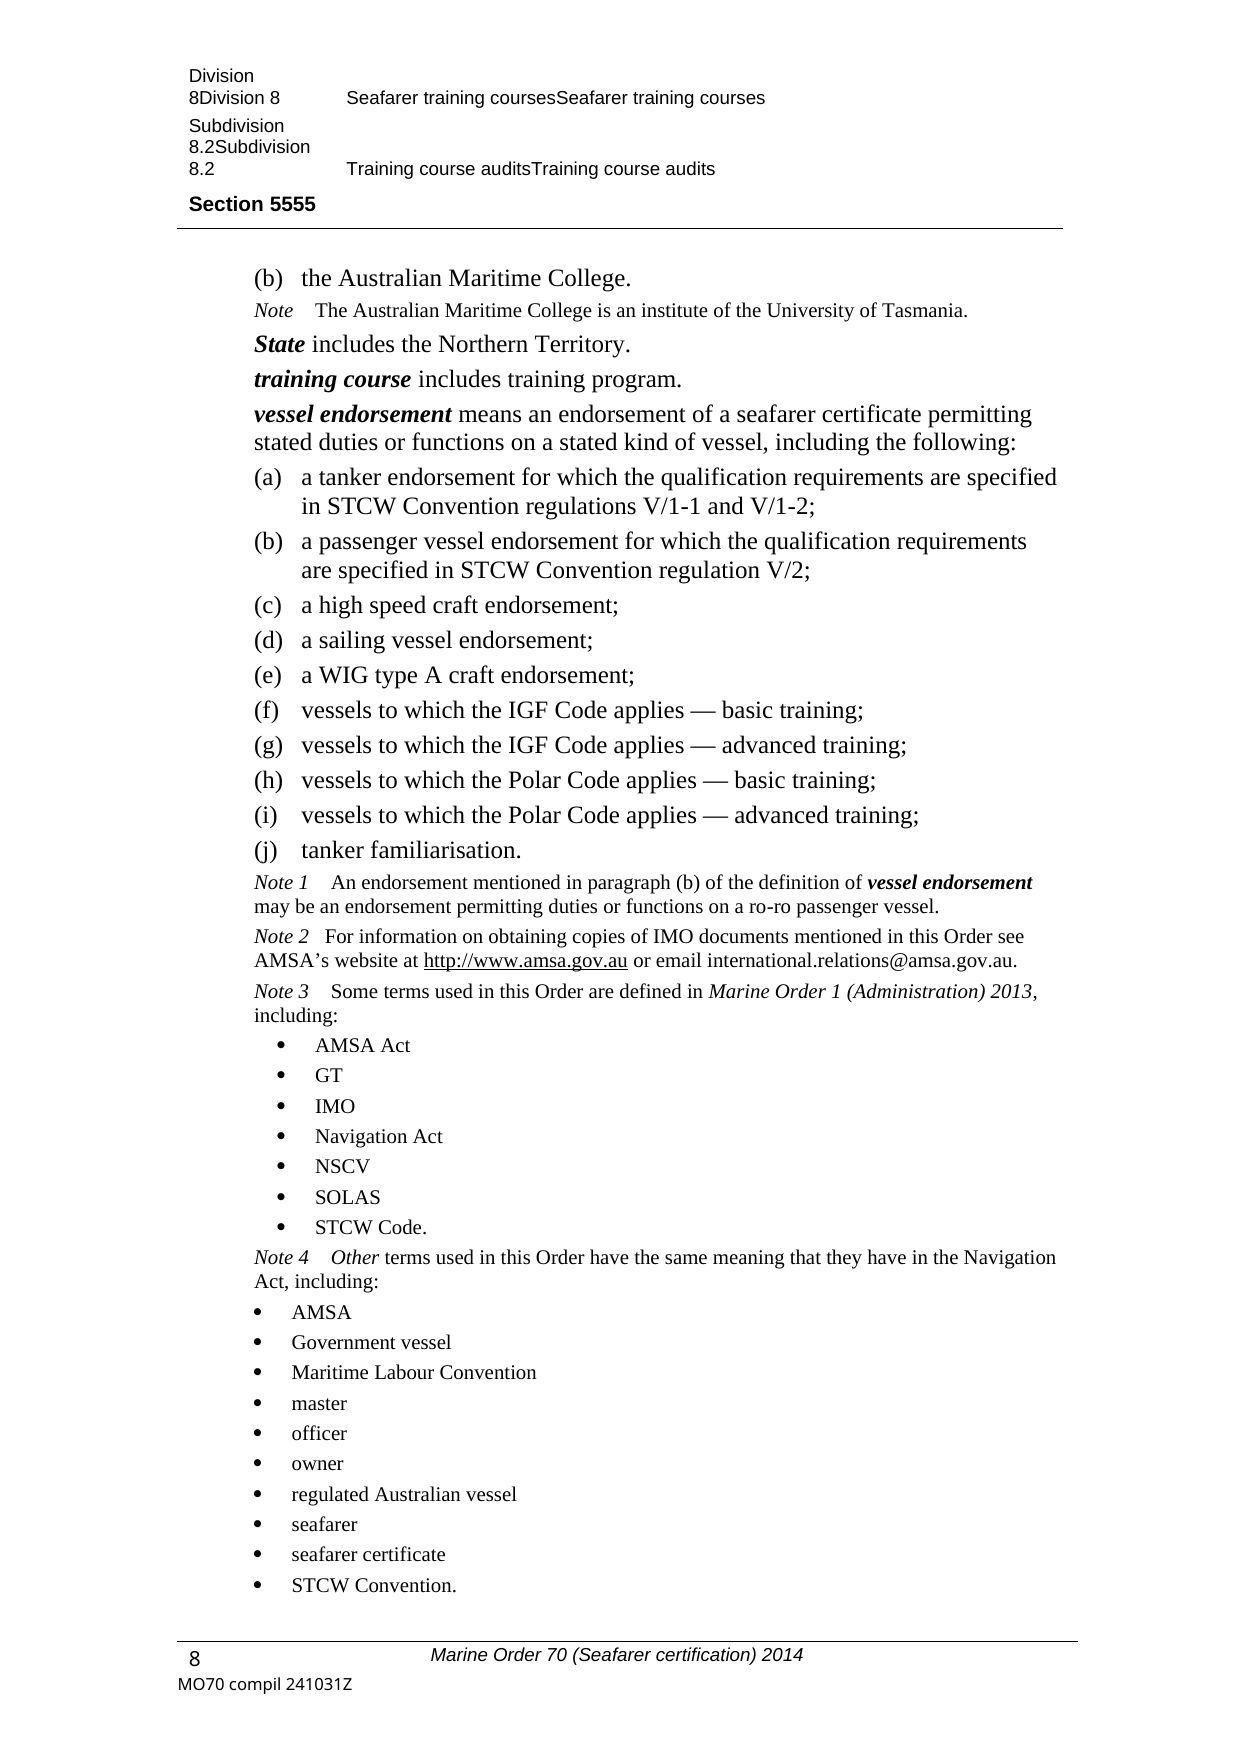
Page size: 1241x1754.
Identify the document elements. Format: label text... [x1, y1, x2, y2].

list SOLAS [277, 1185, 1063, 1209]
list Navigation Act [277, 1124, 1063, 1148]
text Note 1 An endorsement mentioned in paragraph (b) of the definition of vessel endorsement may be an endorsement permitting duties or functions on a ro-ro passenger vessel. [254, 870, 1063, 918]
list GT [277, 1063, 1063, 1087]
text State includes the Northern Territory. [254, 329, 1063, 357]
text (c) a high speed craft endorsement; [254, 590, 1063, 619]
text Note 4 Other terms used in this Order have the same meaning that they have in the Navigation Act, including: [254, 1245, 1063, 1293]
text (b) the Australian Maritime College. [254, 263, 1063, 292]
list seafarer certificate [254, 1542, 1063, 1566]
text (h) vessels to which the Polar Code applies — basic training; [254, 765, 1063, 794]
list regulated Australian vessel [254, 1482, 1063, 1506]
text Note 3 Some terms used in this Order are defined in Marine Order 1 (Administration) 2013, including: [254, 979, 1063, 1027]
text (d) a sailing vessel endorsement; [254, 625, 1063, 654]
list owner [254, 1451, 1063, 1475]
list NSCV [277, 1154, 1063, 1178]
list STCW Convention. [254, 1572, 1063, 1597]
text (a) a tanker endorsement for which the qualification requirements are specified in STCW Convention regulations V/1-1 and V/1-2; [254, 462, 1063, 520]
list IMO [277, 1094, 1063, 1118]
list officer [254, 1421, 1063, 1445]
text (i) vessels to which the Polar Code applies — advanced training; [254, 800, 1063, 829]
list AMSA Act [277, 1033, 1063, 1057]
list Government vessel [254, 1330, 1063, 1354]
list Maritime Labour Convention [254, 1360, 1063, 1384]
text (f) vessels to which the IGF Code applies — basic training; [254, 695, 1063, 724]
text (b) a passenger vessel endorsement for which the qualification requirements are specified in STCW Convention regulation V/2; [254, 526, 1063, 584]
text (j) tanker familiarisation. [254, 835, 1063, 864]
text vessel endorsement means an endorsement of a seafarer certificate permitting stated duties or functions on a stated kind of vessel, including the following: [254, 399, 1063, 456]
text training course includes training program. [254, 364, 1063, 392]
list master [254, 1391, 1063, 1415]
text Note The Australian Maritime College is an institute of the University of Tasmania. [254, 298, 1063, 322]
text Note 2 For information on obtaining copies of IMO documents mentioned in this Order see AMSA’s website at http://www.amsa.gov.au or email international.relations@amsa.gov.au. [254, 924, 1063, 972]
list AMSA [254, 1300, 1063, 1324]
list seafarer [254, 1512, 1063, 1536]
text (g) vessels to which the IGF Code applies — advanced training; [254, 730, 1063, 759]
text (e) a WIG type A craft endorsement; [254, 660, 1063, 689]
list STCW Code. [277, 1215, 1063, 1239]
